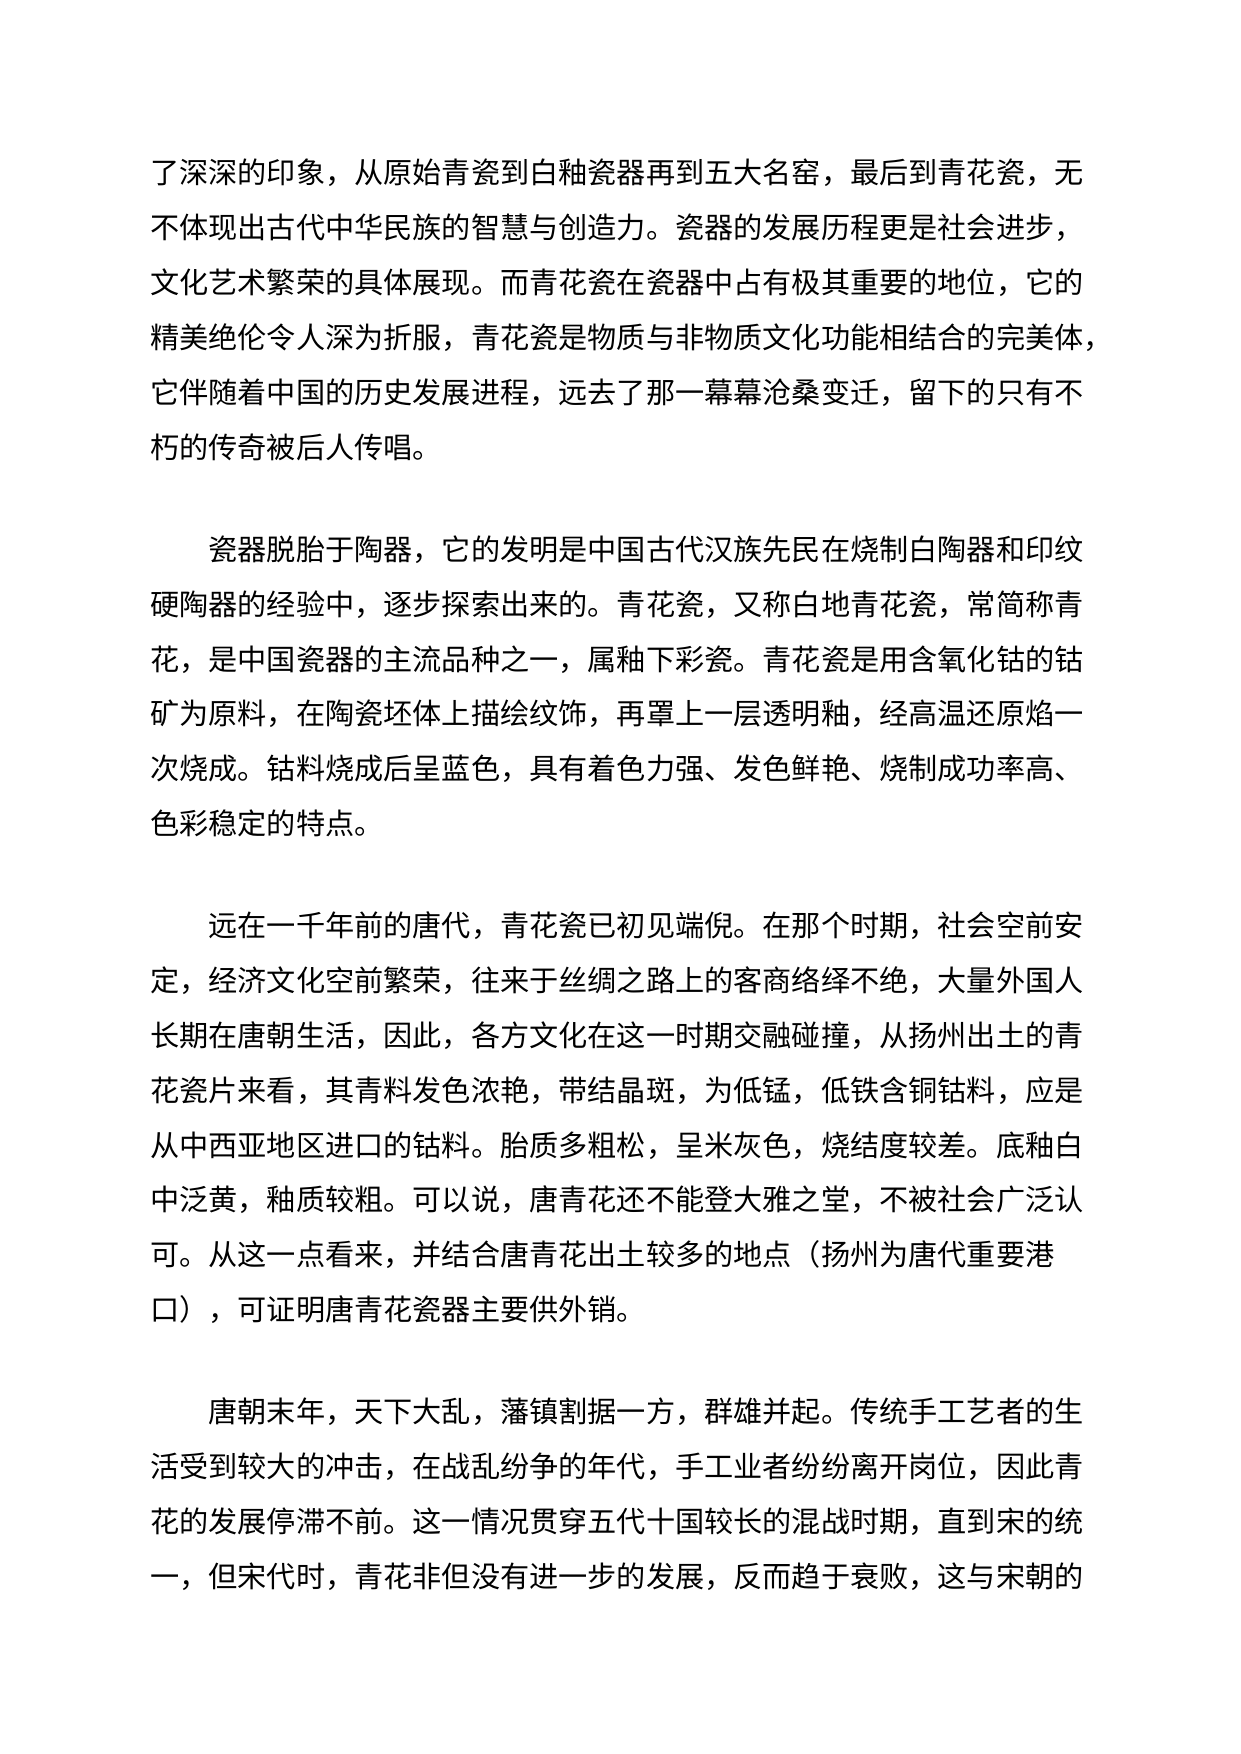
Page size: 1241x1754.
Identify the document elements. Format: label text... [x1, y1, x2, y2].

text 远在一千年前的唐代，青花瓷已初见端倪。在那个时期，社会空前安定，经济文化空前繁荣，往来于丝绸之路上的客商络绎不绝，大量外国人长期在唐朝生活，因此，各方文化在这一时期交融碰撞，从扬州出土的青花瓷片来看，其青料发色浓艳，带结晶斑，为低锰，低铁含铜钴料，应是从中西亚地区进口的钴料。胎质多粗松，呈米灰色，烧结度较差。底釉白中泛黄，釉质较粗。可以说，唐青花还不能登大雅之堂，不被社会广泛认可。从这一点看来，并结合唐青花出土较多的地点（扬州为唐代重要港口），可证明唐青花瓷器主要供外销。 [150, 902, 1090, 1329]
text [150, 150, 1090, 467]
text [150, 1388, 1090, 1596]
text 瓷器脱胎于陶器，它的发明是中国古代汉族先民在烧制白陶器和印纹硬陶器的经验中，逐步探索出来的。青花瓷，又称白地青花瓷，常简称青花，是中国瓷器的主流品种之一，属釉下彩瓷。青花瓷是用含氧化钴的钴矿为原料，在陶瓷坯体上描绘纹饰，再罩上一层透明釉，经高温还原焰一次烧成。钴料烧成后呈蓝色，具有着色力强、发色鲜艳、烧制成功率高、色彩稳定的特点。 [150, 526, 1090, 843]
